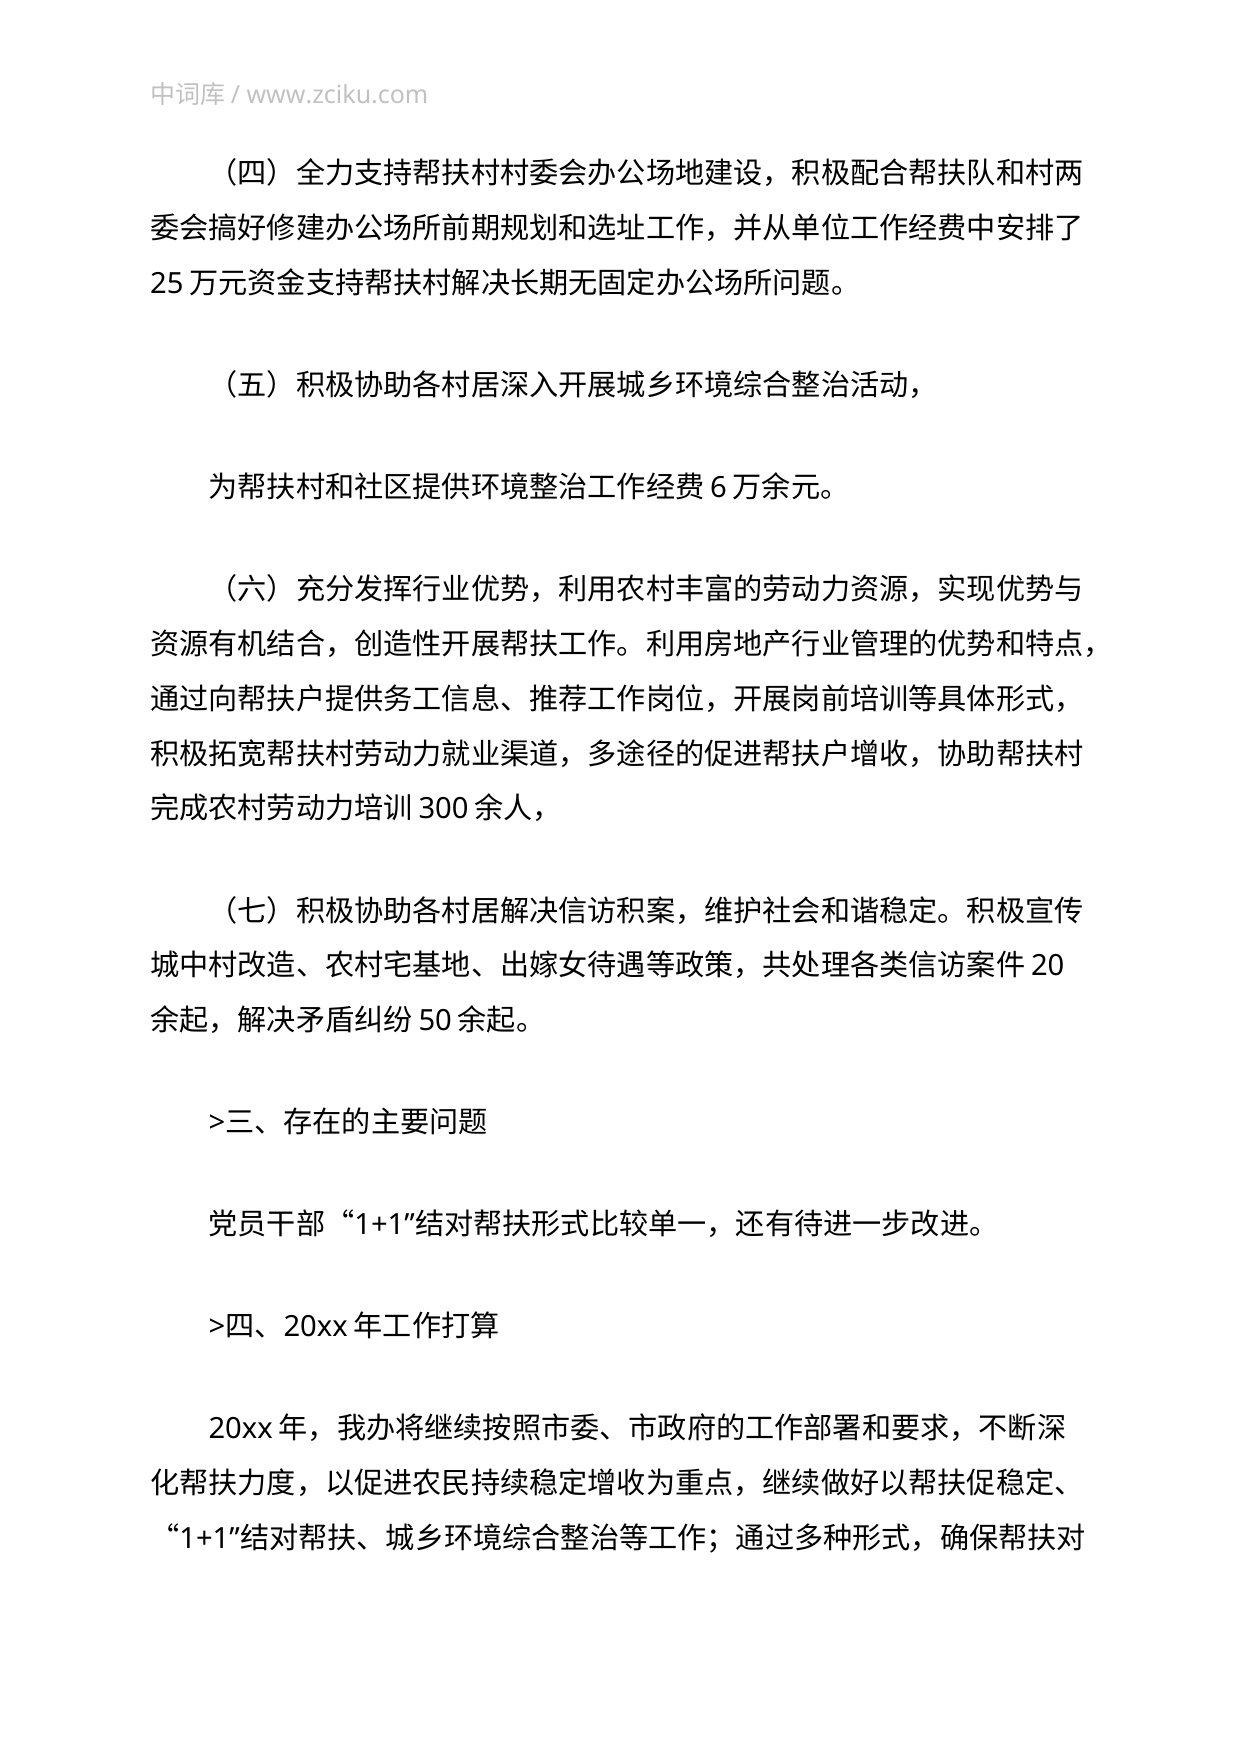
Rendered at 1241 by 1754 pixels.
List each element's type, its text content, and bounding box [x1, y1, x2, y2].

text 为帮扶村和社区提供环境整治工作经费6万余元。 [150, 463, 1090, 506]
text >四、20xx年工作打算 [150, 1303, 1090, 1345]
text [150, 1405, 1090, 1557]
text 党员干部“1+1”结对帮扶形式比较单一，还有待进一步改进。 [150, 1201, 1090, 1243]
text （六）充分发挥行业优势，利用农村丰富的劳动力资源，实现优势与资源有机结合，创造性开展帮扶工作。利用房地产行业管理的优势和特点，通过向帮扶户提供务工信息、推荐工作岗位，开展岗前培训等具体形式，积极拓宽帮扶村劳动力就业渠道，多途径的促进帮扶户增收，协助帮扶村完成农村劳动力培训300余人， [150, 566, 1090, 827]
text （七）积极协助各村居解决信访积案，维护社会和谐稳定。积极宣传城中村改造、农村宅基地、出嫁女待遇等政策，共处理各类信访案件20余起，解决矛盾纠纷50余起。 [150, 887, 1090, 1039]
text （五）积极协助各村居深入开展城乡环境综合整治活动， [150, 362, 1090, 404]
text >三、存在的主要问题 [150, 1099, 1090, 1141]
text （四）全力支持帮扶村村委会办公场地建设，积极配合帮扶队和村两委会搞好修建办公场所前期规划和选址工作，并从单位工作经费中安排了25万元资金支持帮扶村解决长期无固定办公场所问题。 [150, 150, 1090, 302]
